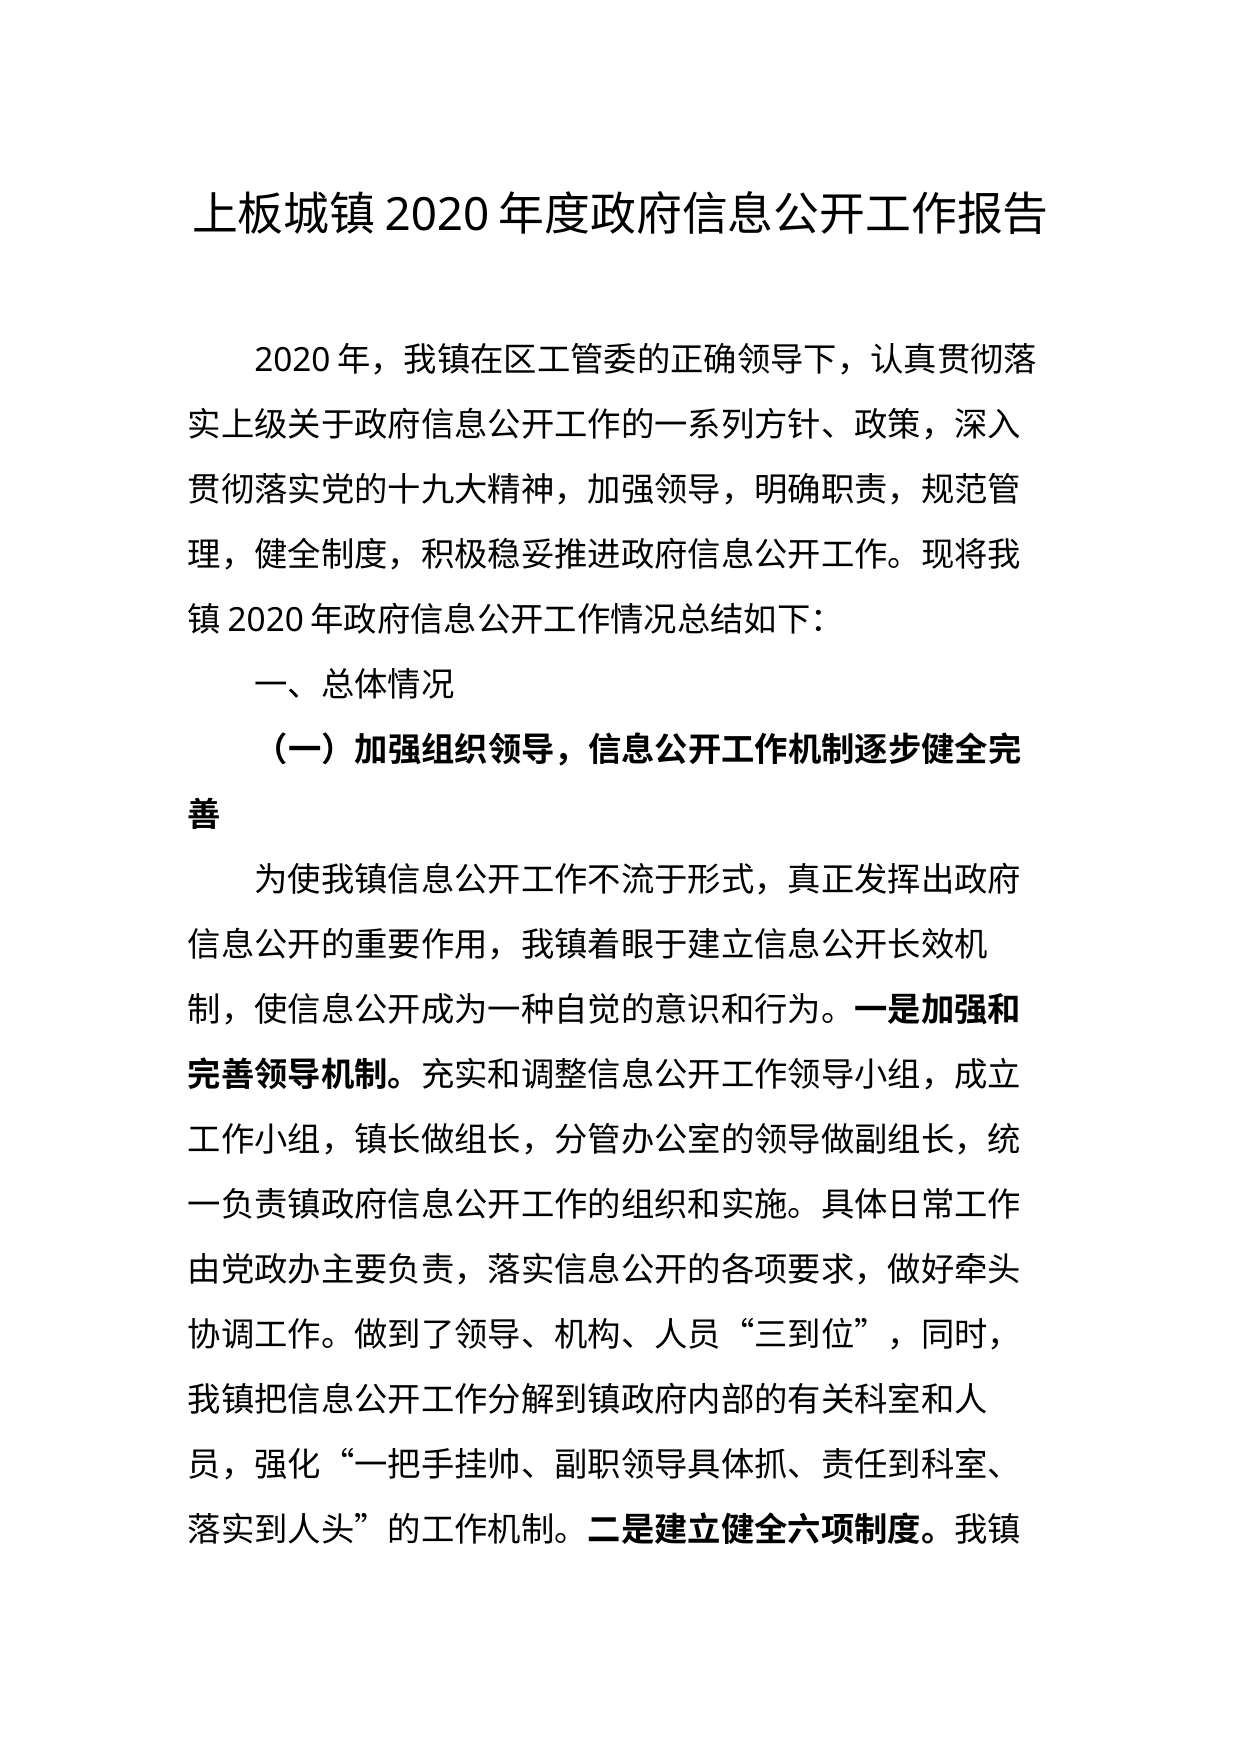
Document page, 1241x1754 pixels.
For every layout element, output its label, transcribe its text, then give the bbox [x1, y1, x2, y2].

text 2020年，我镇在区工管委的正确领导下，认真贯彻落实上级关于政府信息公开工作的一系列方针、政策，深入贯彻落实党的十九大精神，加强领导，明确职责，规范管理，健全制度，积极稳妥推进政府信息公开工作。现将我镇2020年政府信息公开工作情况总结如下： [187, 324, 1053, 649]
list （一）加强组织领导，信息公开工作机制逐步健全完善 [187, 714, 1053, 844]
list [187, 844, 1053, 1559]
text 上板城镇2020年度政府信息公开工作报告 [187, 162, 1053, 259]
text 一、总体情况 [187, 649, 1053, 714]
